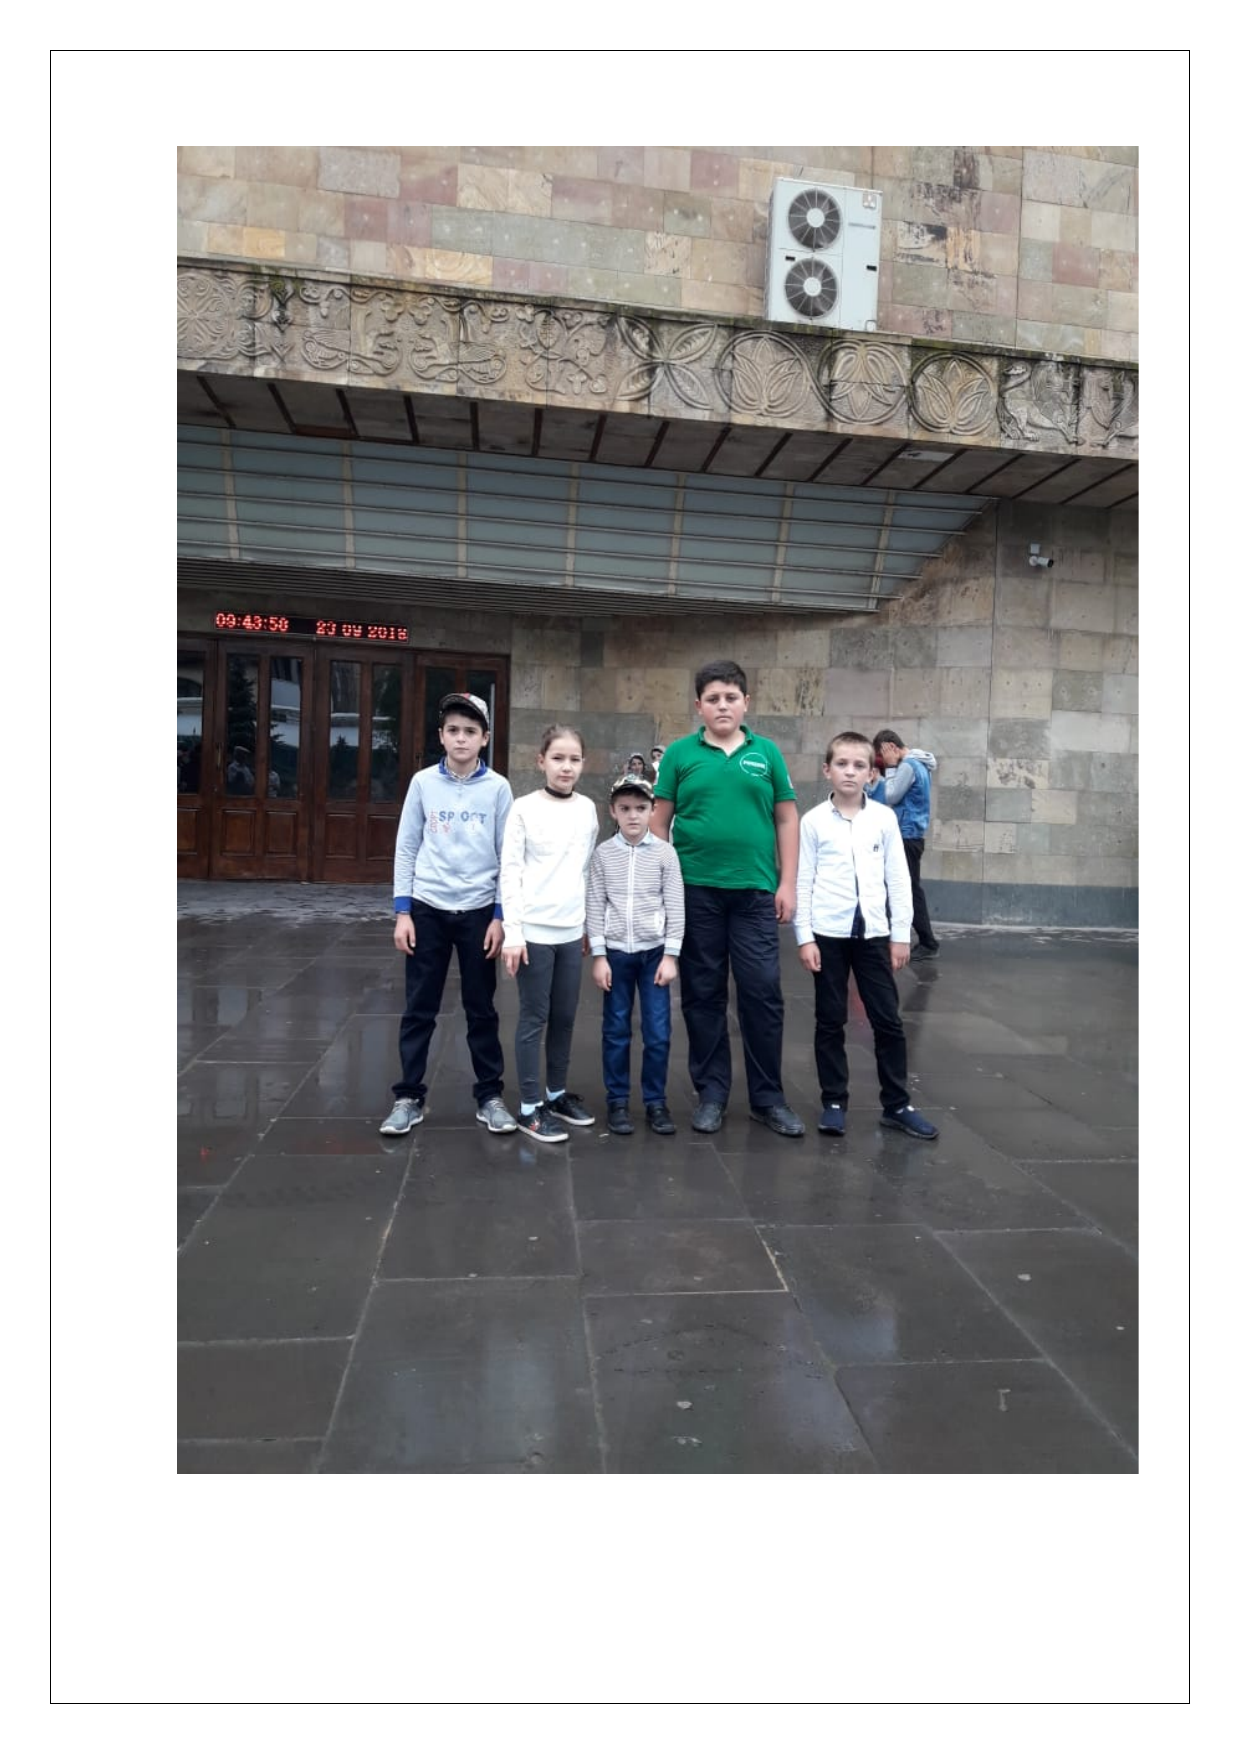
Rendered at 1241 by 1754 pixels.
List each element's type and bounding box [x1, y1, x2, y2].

picture [177, 146, 1139, 1474]
